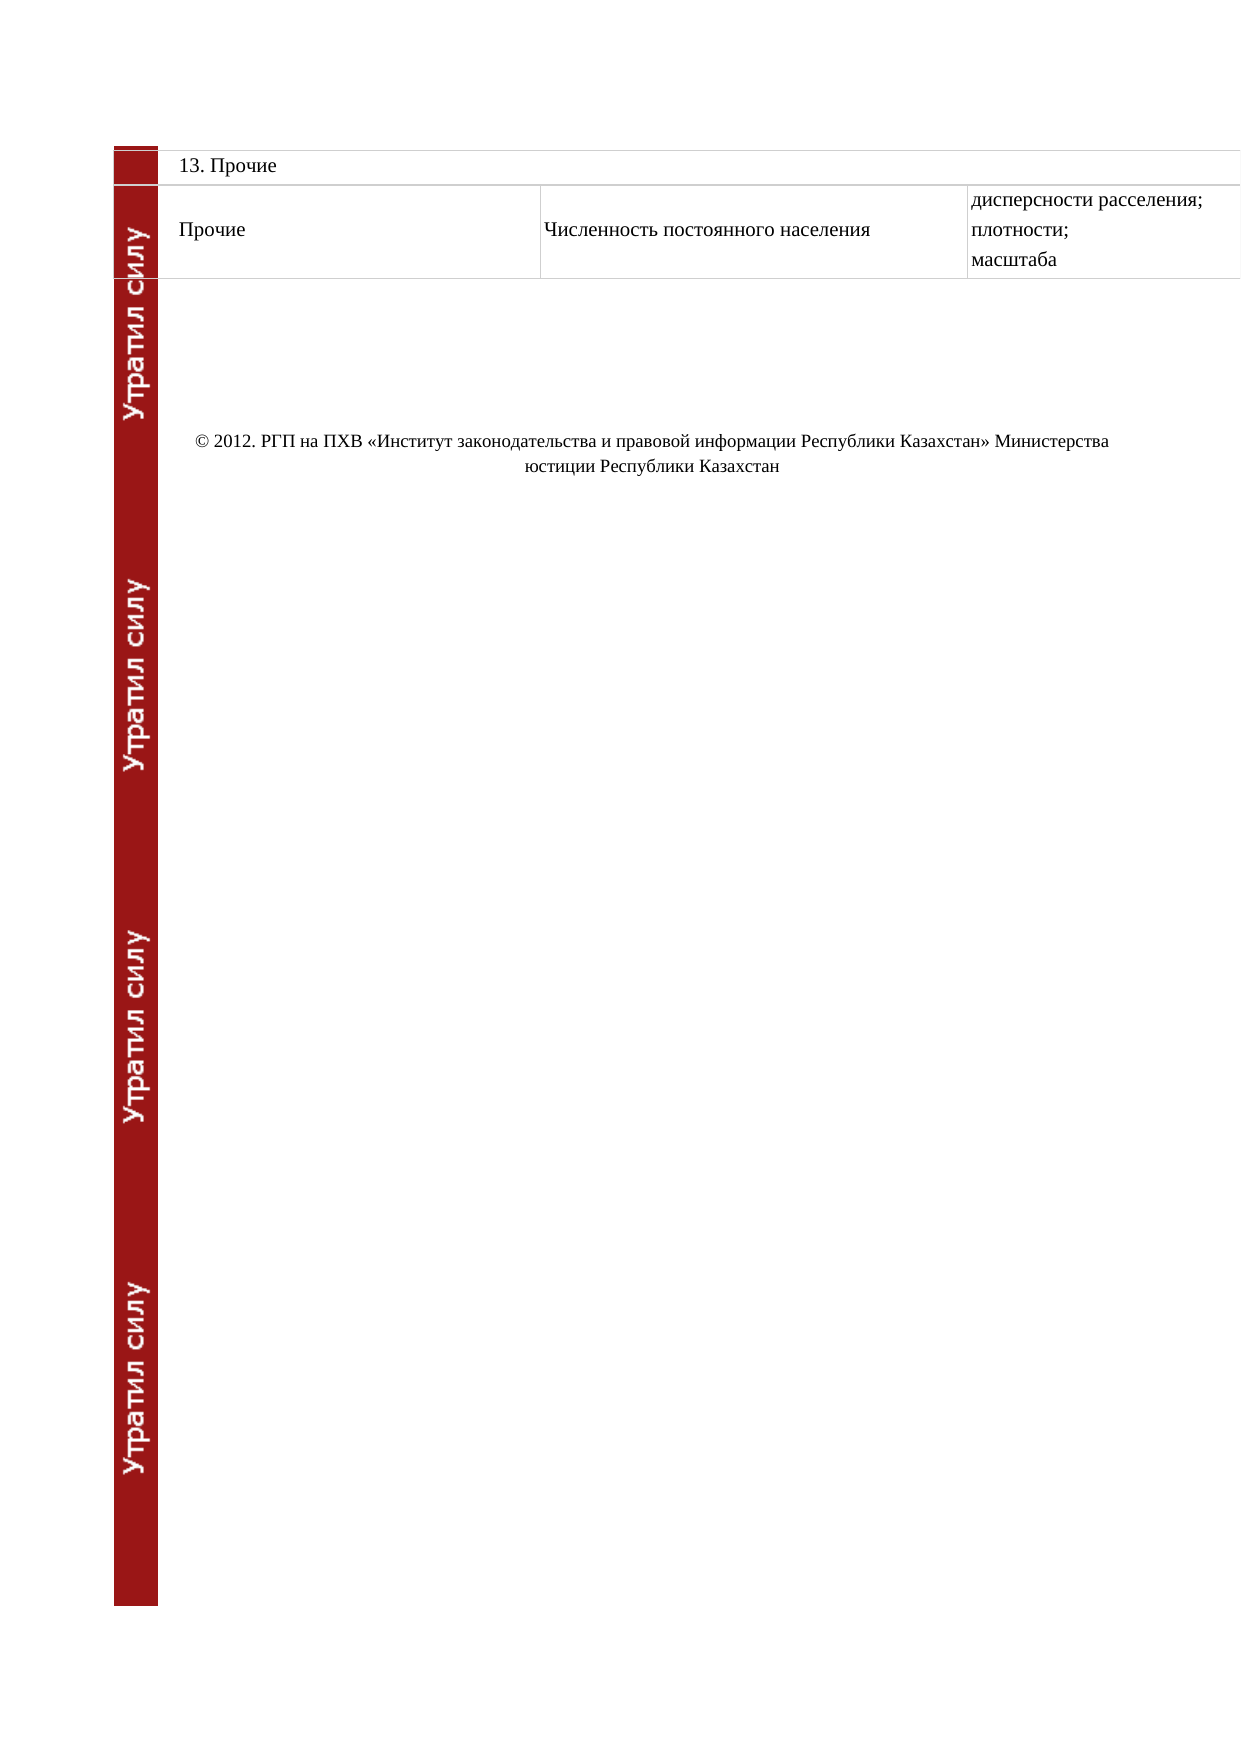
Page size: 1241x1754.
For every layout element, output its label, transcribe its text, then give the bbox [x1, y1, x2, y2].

picture [114, 146, 158, 150]
table_cell 13. Прочие [114, 151, 1240, 184]
table_cell Численность постоянного населения [541, 186, 967, 278]
picture [114, 279, 158, 430]
picture [114, 477, 158, 1606]
table_cell Прочие [114, 186, 540, 278]
table_cell дисперсности расселения; плотности; масштаба [968, 186, 1240, 278]
text © 2012. РГП на ПХВ «Институт законодательства и правовой информации Республики Казахстан» Министерства юстиции Республики Казахстан [112, 430, 1128, 477]
